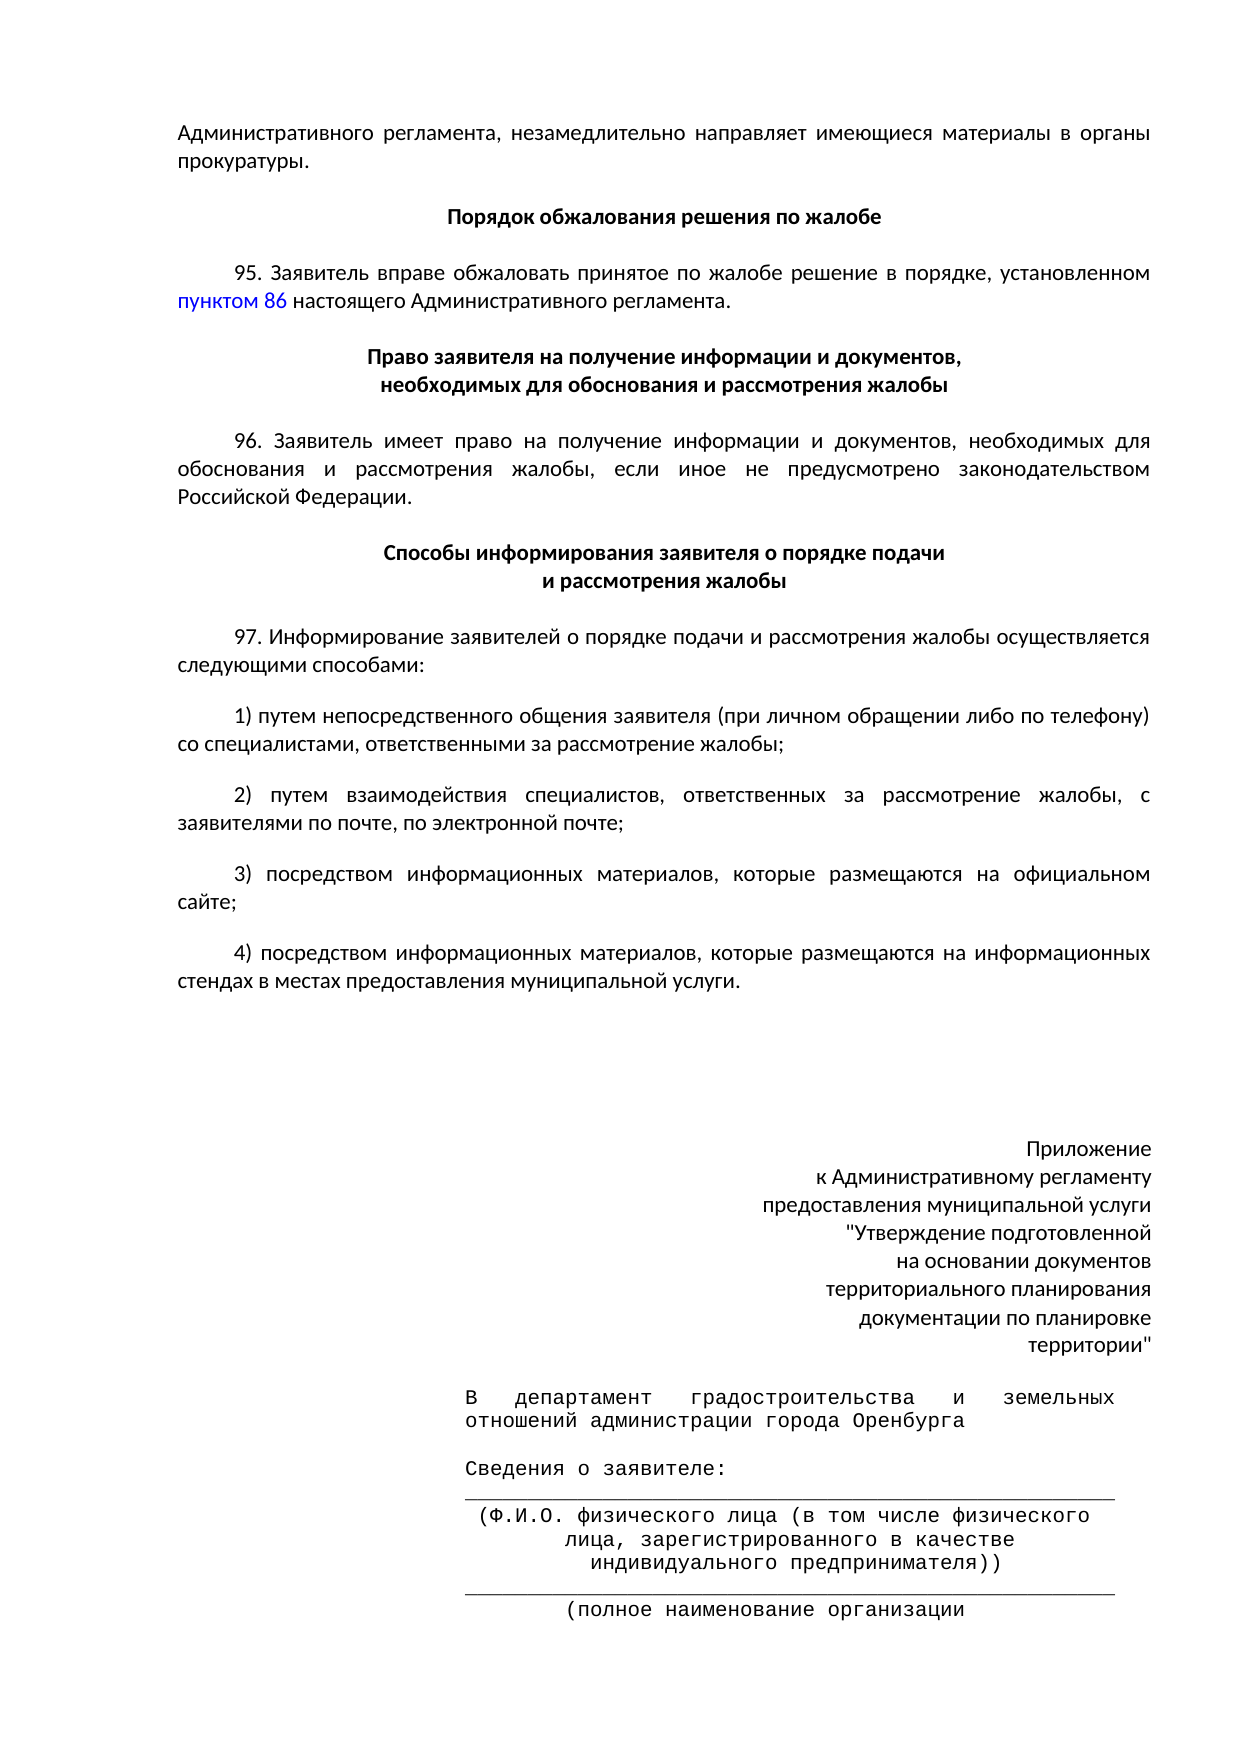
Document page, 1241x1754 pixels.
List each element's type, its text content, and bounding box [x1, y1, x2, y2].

text 2) путем взаимодействия специалистов, ответственных за рассмотрение жалобы, с заявителями по почте, по электронной почте; [177, 780, 1152, 836]
text 95. Заявитель вправе обжаловать принятое по жалобе решение в порядке, установленном пунктом 86 настоящего Административного регламента. [177, 258, 1152, 314]
text лица, зарегистрированного в качестве [177, 1528, 1152, 1552]
text территориального планирования [177, 1274, 1152, 1303]
text на основании документов [177, 1247, 1152, 1274]
text 96. Заявитель имеет право на получение информации и документов, необходимых для обоснования и рассмотрения жалобы, если иное не предусмотрено законодательством Российской Федерации. [177, 426, 1152, 510]
text отношений администрации города Оренбурга [177, 1410, 1152, 1434]
text "Утверждение подготовленной [177, 1218, 1152, 1247]
title необходимых для обоснования и рассмотрения жалобы [177, 370, 1152, 398]
title Право заявителя на получение информации и документов, [177, 342, 1152, 370]
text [177, 1576, 1152, 1599]
text Сведения о заявителе: [177, 1458, 1152, 1481]
text 97. Информирование заявителей о порядке подачи и рассмотрения жалобы осуществляется следующими способами: [177, 622, 1152, 678]
text 3) посредством информационных материалов, которые размещаются на официальном сайте; [177, 859, 1152, 915]
text документации по планировке [177, 1303, 1152, 1331]
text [177, 118, 1152, 174]
text (полное наименование организации [177, 1599, 1152, 1623]
text предоставления муниципальной услуги [177, 1191, 1152, 1218]
title Порядок обжалования решения по жалобе [177, 202, 1152, 230]
title и рассмотрения жалобы [177, 566, 1152, 594]
text Приложение [177, 1134, 1152, 1162]
text 4) посредством информационных материалов, которые размещаются на информационных стендах в местах предоставления муниципальной услуги. [177, 938, 1152, 994]
text 1) путем непосредственного общения заявителя (при личном обращении либо по телефону) со специалистами, ответственными за рассмотрение жалобы; [177, 701, 1152, 757]
title Способы информирования заявителя о порядке подачи [177, 538, 1152, 566]
text В департамент градостроительства и земельных [177, 1387, 1152, 1410]
text к Административному регламенту [177, 1162, 1152, 1191]
text территории" [177, 1331, 1152, 1359]
text индивидуального предпринимателя)) [177, 1552, 1152, 1576]
text (Ф.И.О. физического лица (в том числе физического [177, 1505, 1152, 1528]
text ____________________________________________________ [177, 1481, 1152, 1505]
